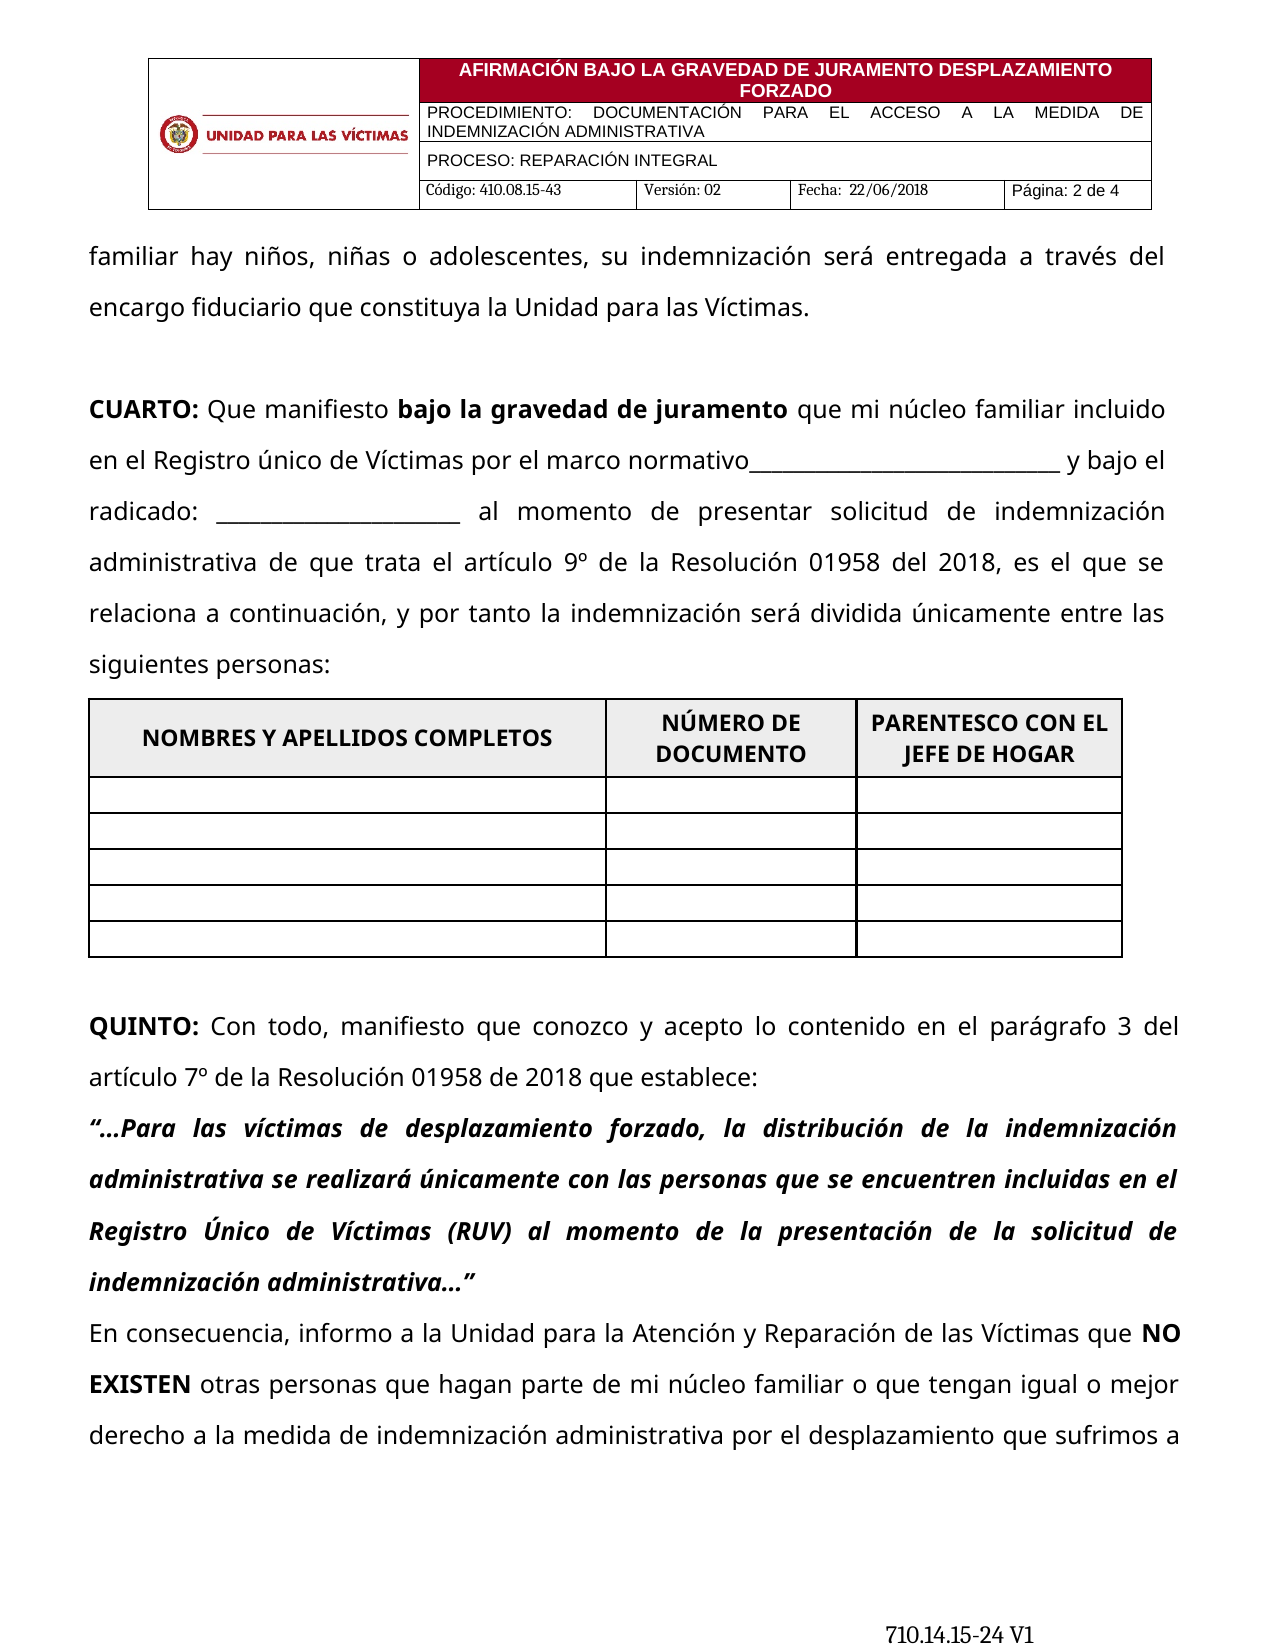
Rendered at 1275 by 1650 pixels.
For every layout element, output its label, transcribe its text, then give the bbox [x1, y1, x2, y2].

table_cell [858, 886, 1121, 920]
table_cell [858, 922, 1121, 956]
text QUINTO: Con todo, manifiesto que conozco y acepto lo contenido en el parágrafo 3 del artículo 7º de la Resolución 01958 de 2018 que establece: [89, 1009, 1181, 1094]
table_cell [607, 850, 855, 884]
table_cell [858, 850, 1121, 884]
table_cell [858, 778, 1121, 812]
table_cell [90, 778, 605, 812]
table_header NÚMERO DE DOCUMENTO [607, 700, 855, 776]
picture [157, 109, 410, 158]
table_cell [607, 922, 855, 956]
table_cell [90, 850, 605, 884]
text CUARTO: Que manifiesto bajo la gravedad de juramento que mi núcleo familiar incluido en el Registro único de Víctimas por el marco normativo____________________________ y bajo el radicado: ______________________ al momento de presentar solicitud de indemnización administrativa de que trata el artículo 9º de la Resolución 01958 del 2018, es el que se relaciona a continuación, y por tanto la indemnización será dividida únicamente entre las siguientes personas: [89, 391, 1166, 681]
table_cell [607, 886, 855, 920]
table_cell [858, 814, 1121, 848]
text “…Para las víctimas de desplazamiento forzado, la distribución de la indemnización administrativa se realizará únicamente con las personas que se encuentren incluidas en el Registro Único de Víctimas (RUV) al momento de la presentación de la solicitud de indemnización administrativa…” [89, 1111, 1181, 1298]
table_cell [90, 814, 605, 848]
table_header NOMBRES Y APELLIDOS COMPLETOS [90, 700, 605, 776]
table_header PARENTESCO CON EL JEFE DE HOGAR [858, 700, 1121, 776]
table_cell [90, 922, 605, 956]
table_cell [90, 886, 605, 920]
table_cell [607, 814, 855, 848]
table_cell [607, 778, 855, 812]
